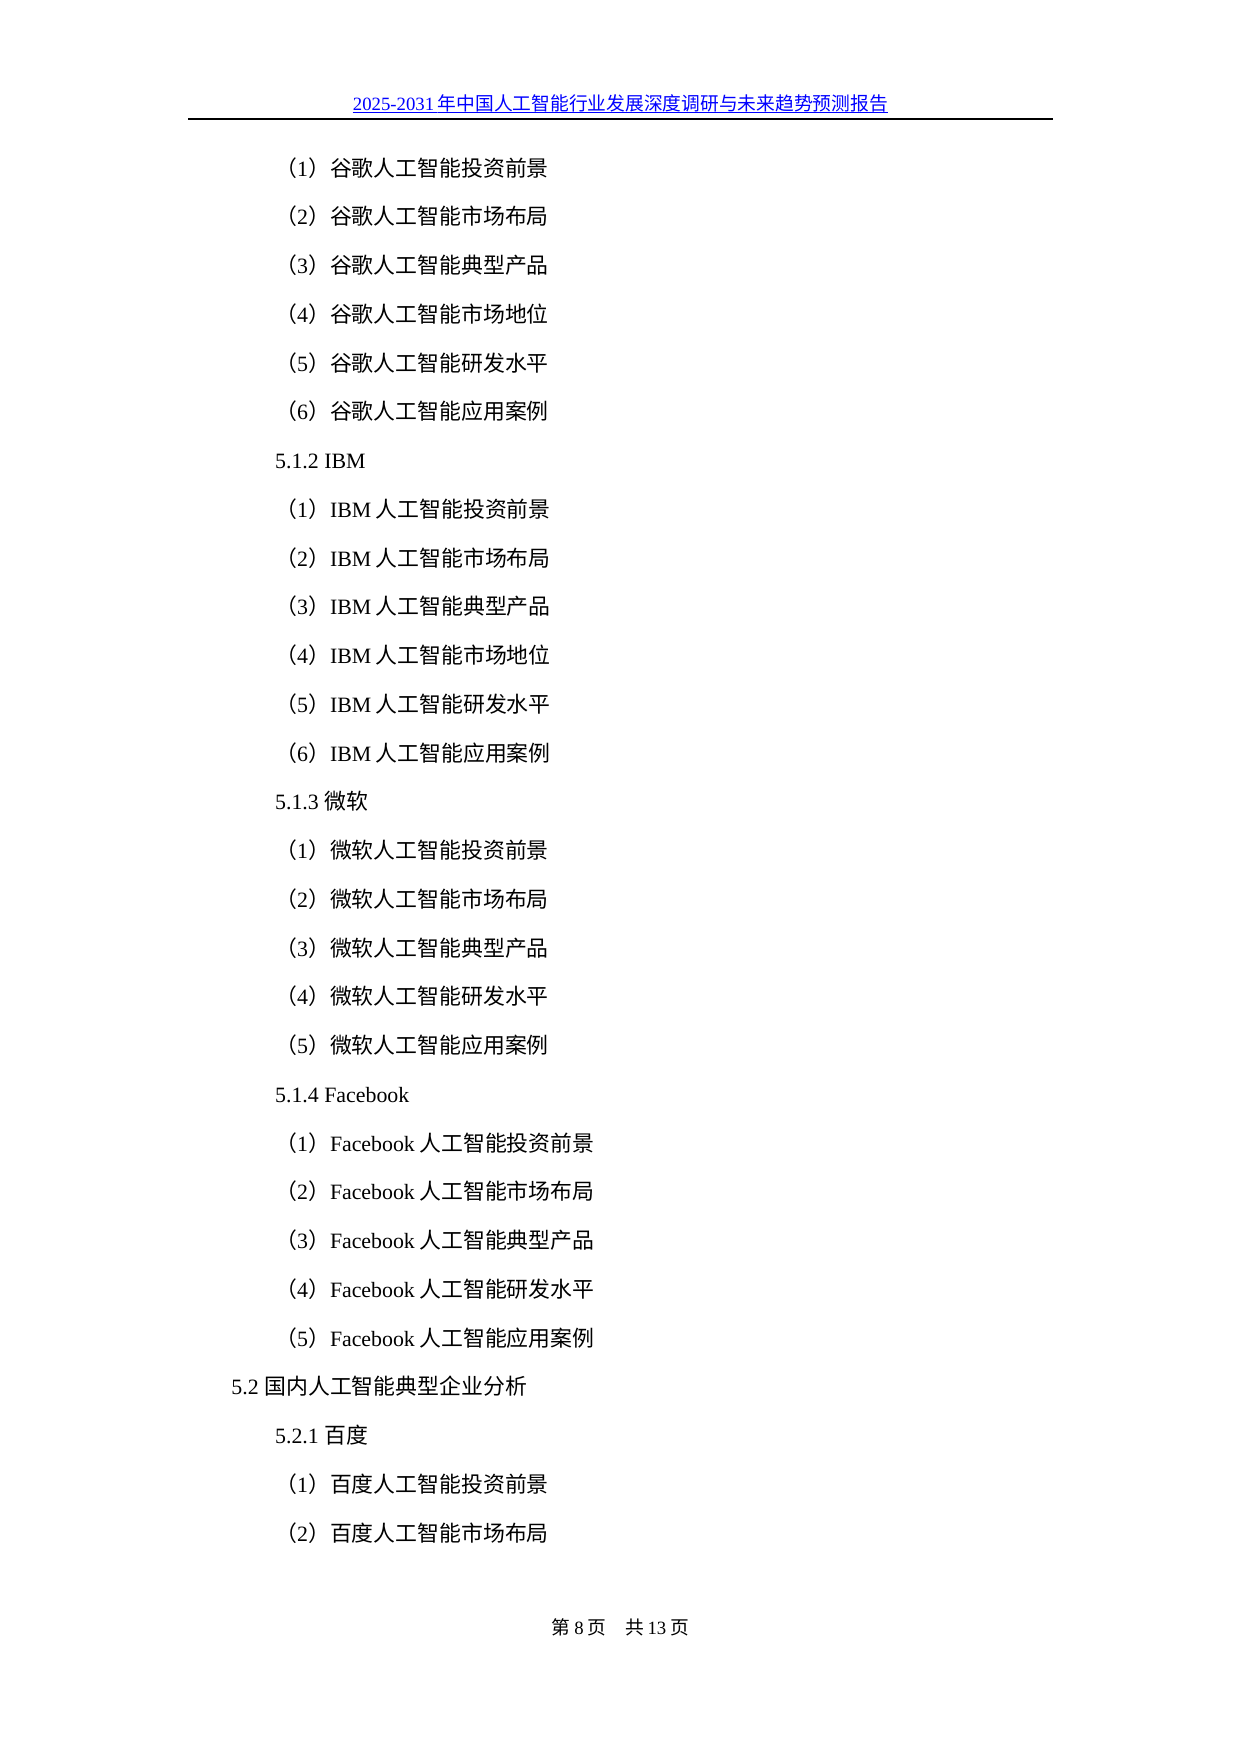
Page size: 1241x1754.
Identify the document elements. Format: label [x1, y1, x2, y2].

text [187, 150, 1053, 1548]
